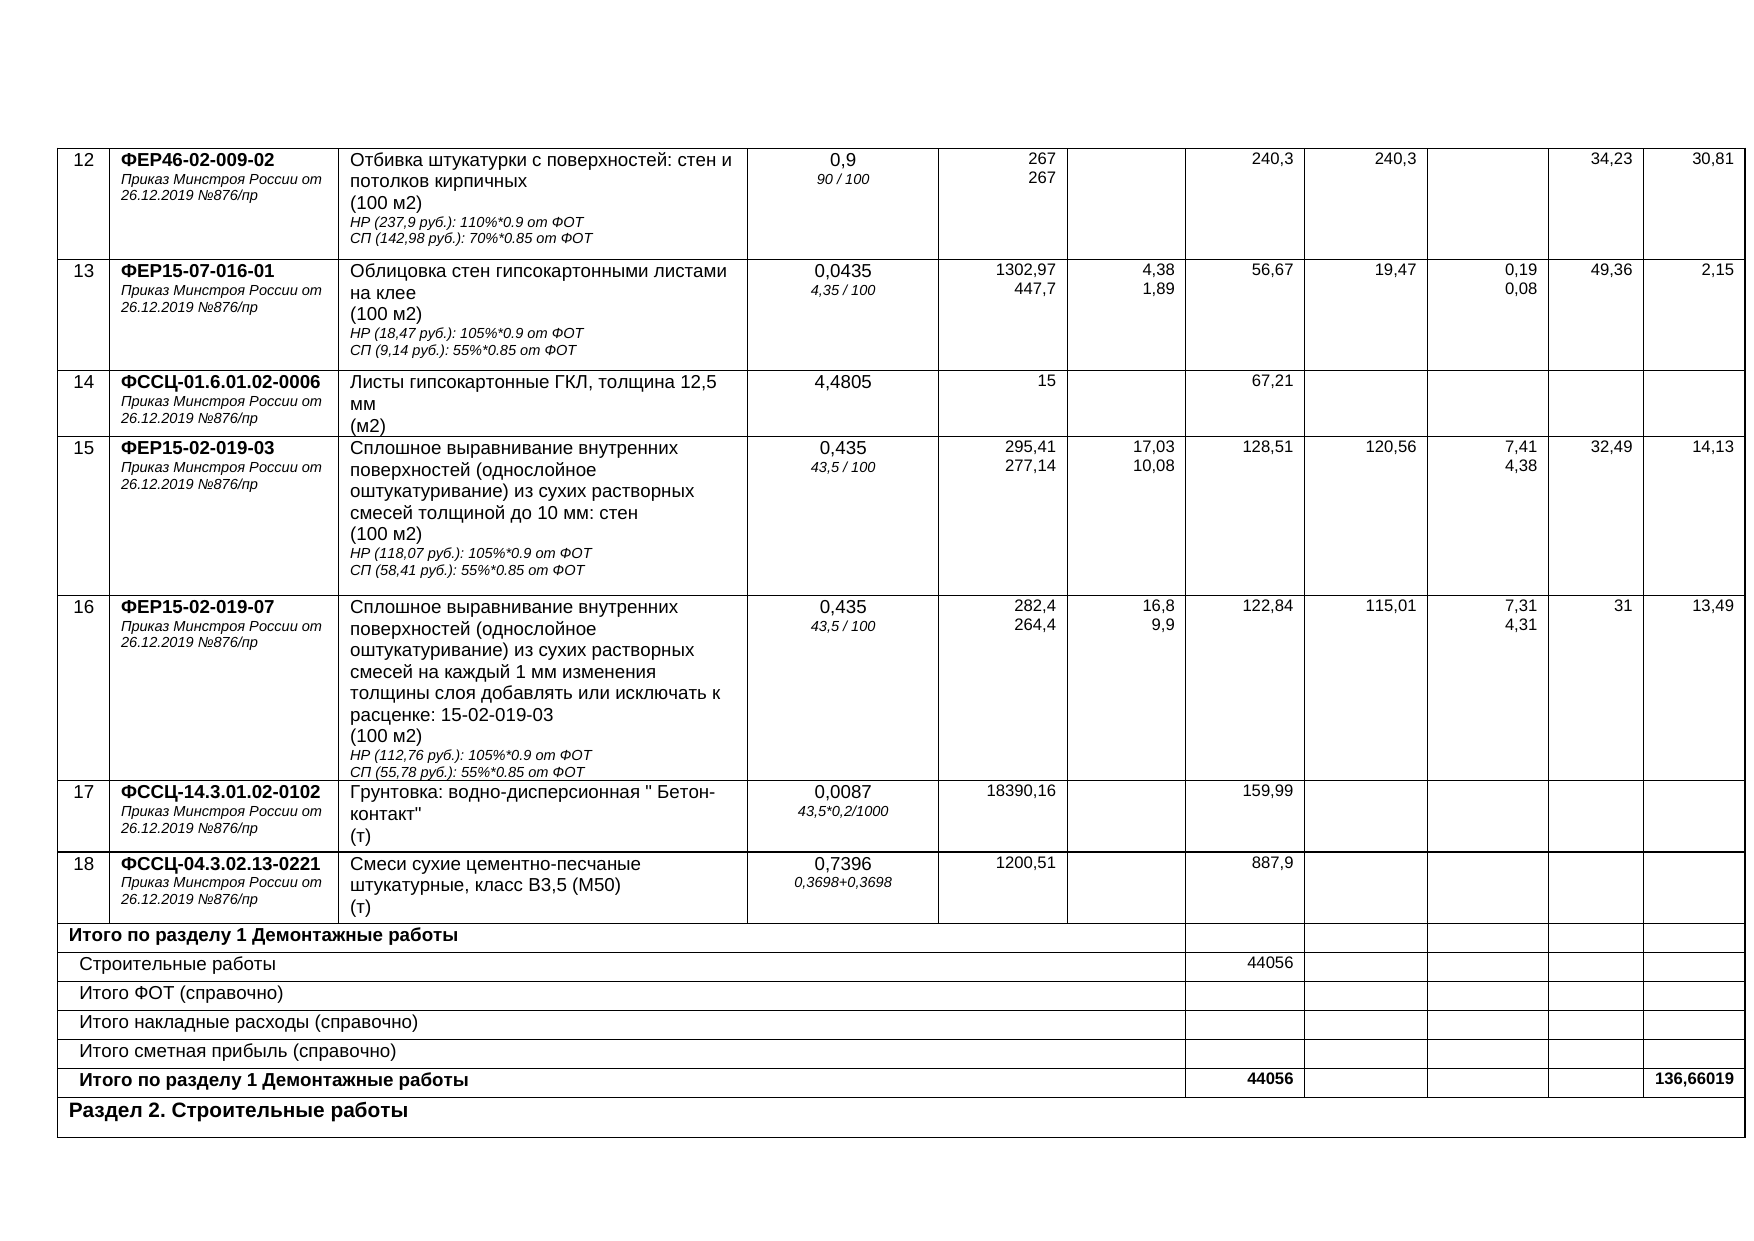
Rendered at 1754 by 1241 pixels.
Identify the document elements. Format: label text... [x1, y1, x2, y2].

table_cell Итого ФОТ (справочно) [58, 982, 1185, 1010]
table_cell 240,3 [1305, 149, 1427, 259]
table_cell [1305, 371, 1427, 436]
table_cell [1305, 1069, 1427, 1097]
table_cell Строительные работы [58, 953, 1185, 981]
table_cell 17,03 10,08 [1068, 437, 1185, 595]
table_cell 1200,51 [939, 853, 1067, 923]
table_cell Итого сметная прибыль (справочно) [58, 1040, 1185, 1068]
table_cell [1644, 953, 1744, 981]
table_cell ФЕР15-02-019-03 Приказ Минстроя России от 26.12.2019 №876/пр [110, 437, 338, 595]
table_cell 18 [58, 853, 109, 923]
table_cell 120,56 [1305, 437, 1427, 595]
table_cell [1186, 1040, 1304, 1068]
table_cell 15 [939, 371, 1067, 436]
table_cell 44056 [1186, 1069, 1304, 1097]
table_cell ФЕР15-07-016-01 Приказ Минстроя России от 26.12.2019 №876/пр [110, 260, 338, 370]
table_cell 0,0435 4,35 / 100 [748, 260, 938, 370]
table_cell 0,9 90 / 100 [748, 149, 938, 259]
table_cell ФЕР15-02-019-07 Приказ Минстроя России от 26.12.2019 №876/пр [110, 596, 338, 780]
table_cell [1305, 1011, 1427, 1039]
table_cell 17 [58, 781, 109, 851]
table_cell [1186, 982, 1304, 1010]
table_cell 44056 [1186, 953, 1304, 981]
table_cell Сплошное выравнивание внутренних поверхностей (однослойное оштукатуривание) из сухих растворных смесей толщиной до 10 мм: стен (100 м2) НР (118,07 руб.): 105%*0.9 от ФОТ СП (58,41 руб.): 55%*0.85 от ФОТ [339, 437, 747, 595]
table_cell 13 [58, 260, 109, 370]
table_cell Итого по разделу 1 Демонтажные работы [58, 1069, 1185, 1097]
table_cell [1305, 853, 1427, 923]
table_cell 14 [58, 371, 109, 436]
table_cell 282,4 264,4 [939, 596, 1067, 780]
table_cell [1549, 982, 1643, 1010]
table_cell 240,3 [1186, 149, 1304, 259]
table_cell [1428, 982, 1548, 1010]
table_cell [1428, 853, 1548, 923]
table_cell [1549, 1069, 1643, 1097]
table_cell 267 267 [939, 149, 1067, 259]
table_cell [1644, 924, 1744, 952]
table_cell Смеси сухие цементно-песчаные штукатурные, класс B3,5 (М50) (т) [339, 853, 747, 923]
table_cell [1549, 853, 1643, 923]
table_cell [1549, 953, 1643, 981]
table_cell 0,435 43,5 / 100 [748, 437, 938, 595]
table_cell [1305, 924, 1427, 952]
table_cell [1305, 1040, 1427, 1068]
table_cell [1549, 1011, 1643, 1039]
table_cell [1644, 1011, 1744, 1039]
table_cell 12 [58, 149, 109, 259]
table_cell 16,8 9,9 [1068, 596, 1185, 780]
table_cell [1428, 924, 1548, 952]
table_cell 159,99 [1186, 781, 1304, 851]
table_cell [1186, 924, 1304, 952]
table_cell [1644, 982, 1744, 1010]
table_cell [1428, 1040, 1548, 1068]
table_cell 0,19 0,08 [1428, 260, 1548, 370]
table_cell [1428, 1011, 1548, 1039]
table_cell ФССЦ-01.6.01.02-0006 Приказ Минстроя России от 26.12.2019 №876/пр [110, 371, 338, 436]
table_cell [1305, 781, 1427, 851]
table_cell 122,84 [1186, 596, 1304, 780]
table_cell 0,7396 0,3698+0,3698 [748, 853, 938, 923]
table_cell Облицовка стен гипсокартонными листами на клее (100 м2) НР (18,47 руб.): 105%*0.9 от ФОТ СП (9,14 руб.): 55%*0.85 от ФОТ [339, 260, 747, 370]
table_cell Итого по разделу 1 Демонтажные работы [58, 924, 1185, 952]
table_cell [1186, 1011, 1304, 1039]
table_cell [1644, 781, 1744, 851]
table_cell 295,41 277,14 [939, 437, 1067, 595]
table_cell 1302,97 447,7 [939, 260, 1067, 370]
table_cell 128,51 [1186, 437, 1304, 595]
table_cell [1305, 953, 1427, 981]
table_cell [1644, 853, 1744, 923]
table_cell Грунтовка: водно-дисперсионная " Бетон-контакт" (т) [339, 781, 747, 851]
table_cell 32,49 [1549, 437, 1643, 595]
table_cell 0,435 43,5 / 100 [748, 596, 938, 780]
table_cell 4,4805 [748, 371, 938, 436]
table_cell [1428, 953, 1548, 981]
table_cell 13,49 [1644, 596, 1744, 780]
table_cell [1068, 371, 1185, 436]
table_cell 115,01 [1305, 596, 1427, 780]
table_cell 19,47 [1305, 260, 1427, 370]
table_cell 49,36 [1549, 260, 1643, 370]
table_cell [1068, 149, 1185, 259]
table_cell 887,9 [1186, 853, 1304, 923]
table_cell 30,81 [1644, 149, 1744, 259]
table_cell [1644, 371, 1744, 436]
table_cell 136,66019 [1644, 1069, 1744, 1097]
table_cell 4,38 1,89 [1068, 260, 1185, 370]
table_cell [1549, 1040, 1643, 1068]
table_cell [1068, 853, 1185, 923]
table_cell [1428, 371, 1548, 436]
table_cell Отбивка штукатурки с поверхностей: стен и потолков кирпичных (100 м2) НР (237,9 руб.): 110%*0.9 от ФОТ СП (142,98 руб.): 70%*0.85 от ФОТ [339, 149, 747, 259]
table_cell Листы гипсокартонные ГКЛ, толщина 12,5 мм (м2) [339, 371, 747, 436]
table_cell 7,31 4,31 [1428, 596, 1548, 780]
table_cell Итого накладные расходы (справочно) [58, 1011, 1185, 1039]
table_cell [1549, 371, 1643, 436]
table_cell ФССЦ-04.3.02.13-0221 Приказ Минстроя России от 26.12.2019 №876/пр [110, 853, 338, 923]
table_cell 7,41 4,38 [1428, 437, 1548, 595]
table_cell [1549, 781, 1643, 851]
table_cell 16 [58, 596, 109, 780]
table_cell 31 [1549, 596, 1643, 780]
table_cell 67,21 [1186, 371, 1304, 436]
table_cell [1549, 924, 1643, 952]
table_cell 18390,16 [939, 781, 1067, 851]
table_cell [1305, 982, 1427, 1010]
table_cell 14,13 [1644, 437, 1744, 595]
table_cell 15 [58, 437, 109, 595]
table_cell 56,67 [1186, 260, 1304, 370]
table_cell 2,15 [1644, 260, 1744, 370]
table_cell 0,0087 43,5*0,2/1000 [748, 781, 938, 851]
table_cell [1644, 1040, 1744, 1068]
table_cell [1428, 1069, 1548, 1097]
table_cell [1068, 781, 1185, 851]
table_cell [1428, 149, 1548, 259]
table_cell ФЕР46-02-009-02 Приказ Минстроя России от 26.12.2019 №876/пр [110, 149, 338, 259]
table_cell [1428, 781, 1548, 851]
table_cell ФССЦ-14.3.01.02-0102 Приказ Минстроя России от 26.12.2019 №876/пр [110, 781, 338, 851]
table_cell Сплошное выравнивание внутренних поверхностей (однослойное оштукатуривание) из сухих растворных смесей на каждый 1 мм изменения толщины слоя добавлять или исключать к расценке: 15-02-019-03 (100 м2) НР (112,76 руб.): 105%*0.9 от ФОТ СП (55,78 руб.): 55%*0.85 от ФОТ [339, 596, 747, 780]
table_cell Раздел 2. Строительные работы [58, 1098, 1744, 1137]
table_cell 34,23 [1549, 149, 1643, 259]
